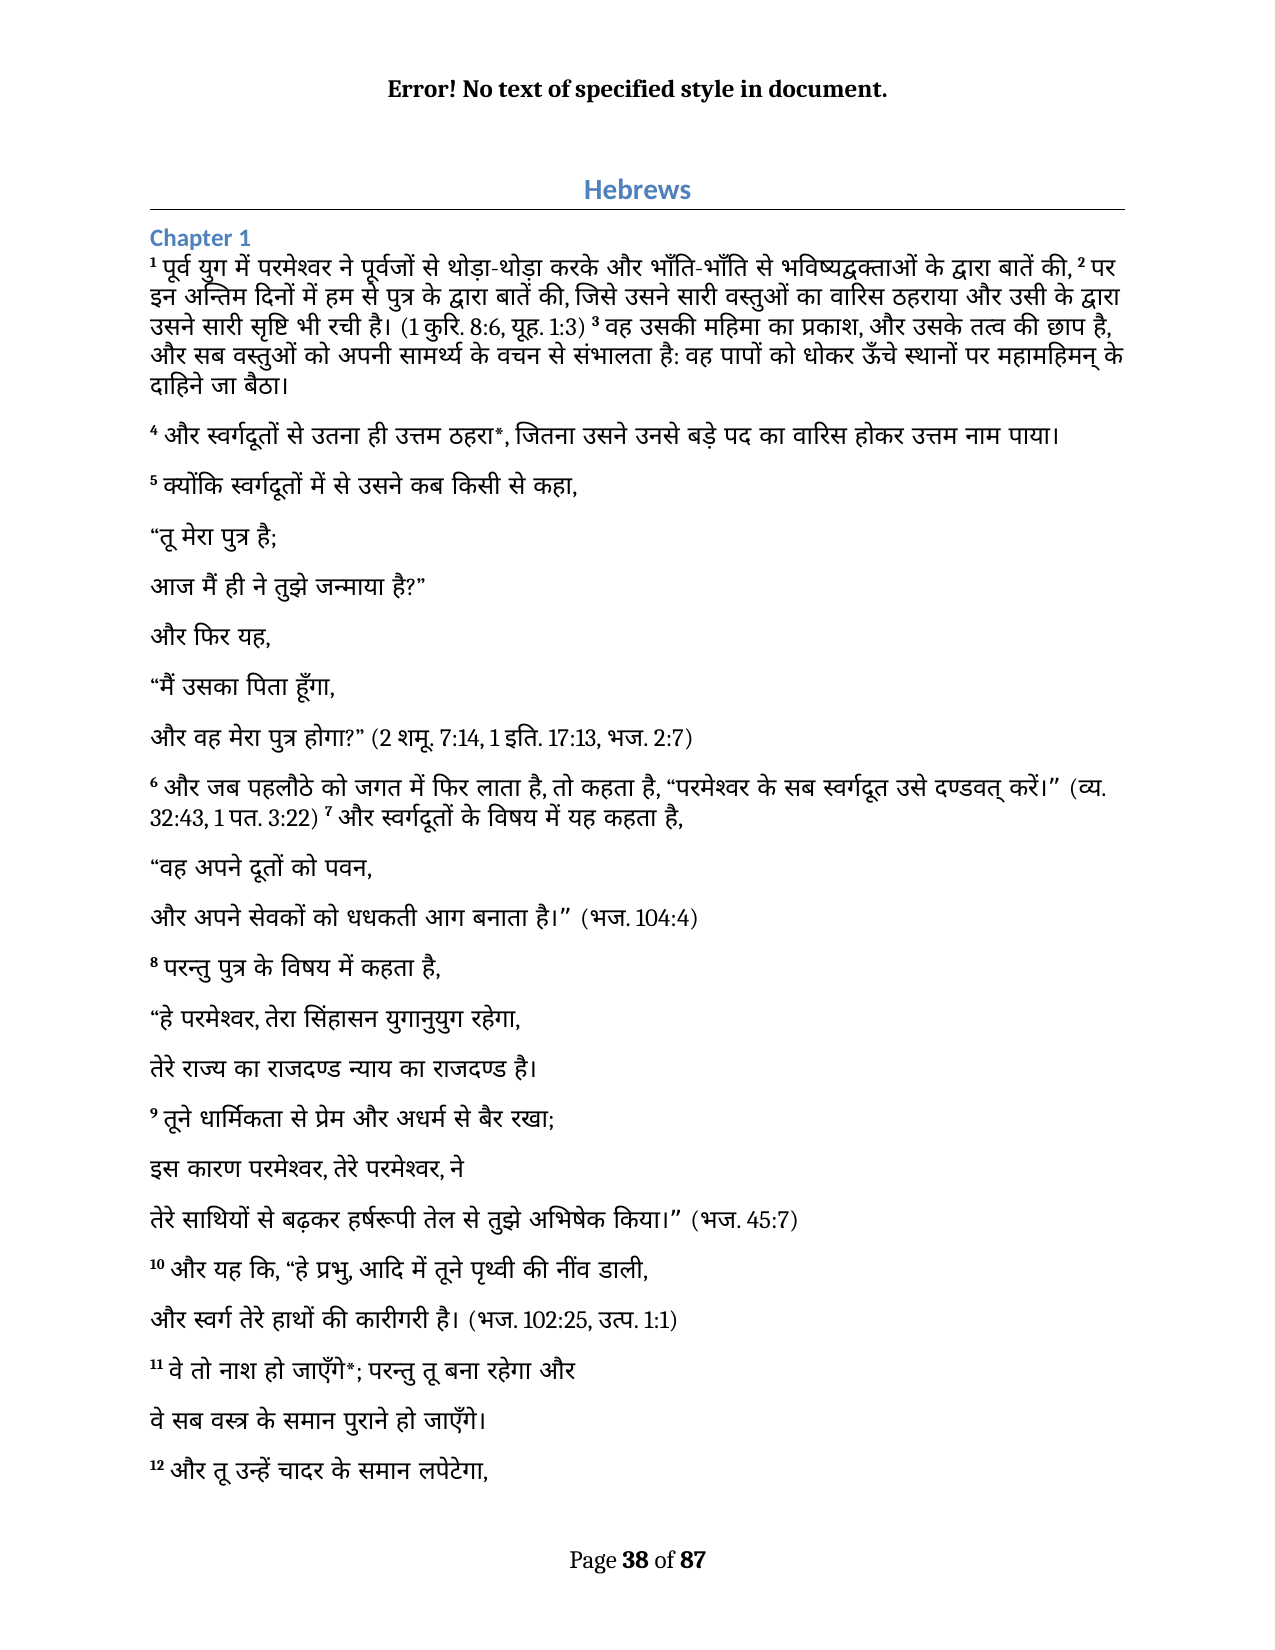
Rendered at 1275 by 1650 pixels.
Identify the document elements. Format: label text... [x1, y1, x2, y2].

text 1 पूर्व युग में परमेश्‍वर ने पूर्वजों से थोड़ा-थोड़ा करके और भाँति-भाँति से भविष्यद्वक्ताओं के द्वारा बातें की, 2 पर इन अन्तिम दिनों में हम से पुत्र के द्वारा बातें की, जिसे उसने सारी वस्तुओं का वारिस ठहराया और उसी के द्वारा उसने सारी सृष्टि भी रची है। (1 कुरि. 8:6, यूह. 1:3) 3 वह उसकी महिमा का प्रकाश, और उसके तत्व की छाप है, और सब वस्तुओं को अपनी सामर्थ्य के वचन से संभालता है: वह पापों को धोकर ऊँचे स्थानों पर महामहिमन् के दाहिने जा बैठा। [150, 253, 1125, 400]
text “वह अपने दूतों को पवन, [150, 853, 1125, 882]
text 8 परन्तु पुत्र के विषय में कहता है, [150, 954, 1125, 983]
text तेरे साथियों से बढ़कर हर्षरूपी तेल से तुझे अभिषेक किया।” (भज. 45:7) [150, 1205, 1125, 1234]
text “मैं उसका पिता हूँगा, [150, 673, 1125, 702]
text “तू मेरा पुत्र है; [150, 522, 1125, 551]
text “हे परमेश्‍वर, तेरा सिंहासन युगानुयुग रहेगा, [150, 1004, 1125, 1033]
text 5 क्योंकि स्वर्गदूतों में से उसने कब किसी से कहा, [150, 471, 1125, 501]
text तेरे राज्य का राजदण्ड न्याय का राजदण्ड है। [150, 1054, 1125, 1083]
text वे सब वस्त्र के समान पुराने हो जाएँगे। [150, 1406, 1125, 1435]
text और वह मेरा पुत्र होगा?” (2 शमू. 7:14, 1 इति. 17:13, भज. 2:7) [150, 723, 1125, 752]
text इस कारण परमेश्‍वर, तेरे परमेश्‍वर, ने [150, 1154, 1125, 1184]
subtitle Chapter 1 [150, 223, 1125, 253]
subtitle Hebrews [150, 171, 1125, 209]
text 4 और स्वर्गदूतों से उतना ही उत्तम ठहरा*, जितना उसने उनसे बड़े पद का वारिस होकर उत्तम नाम पाया। [150, 421, 1125, 451]
text और अपने सेवकों को धधकती आग बनाता है।” (भज. 104:4) [150, 903, 1125, 933]
text 10 और यह कि, “हे प्रभु, आदि में तूने पृथ्वी की नींव डाली, [150, 1255, 1125, 1285]
text और स्वर्ग तेरे हाथों की कारीगरी है। (भज. 102:25, उत्प. 1:1) [150, 1306, 1125, 1335]
text 12 और तू उन्हें चादर के समान लपेटेगा, [150, 1456, 1125, 1486]
text 11 वे तो नाश हो जाएँगे*; परन्तु तू बना रहेगा और [150, 1356, 1125, 1385]
text और फिर यह, [150, 622, 1125, 652]
text आज मैं ही ने तुझे जन्माया है?” [150, 572, 1125, 601]
text 6 और जब पहलौठे को जगत में फिर लाता है, तो कहता है, “परमेश्‍वर के सब स्वर्गदूत उसे दण्डवत् करें।” (व्य. 32:43, 1 पत. 3:22) 7 और स्वर्गदूतों के विषय में यह कहता है, [150, 773, 1125, 832]
text 9 तूने धार्मिकता से प्रेम और अधर्म से बैर रखा; [150, 1104, 1125, 1134]
